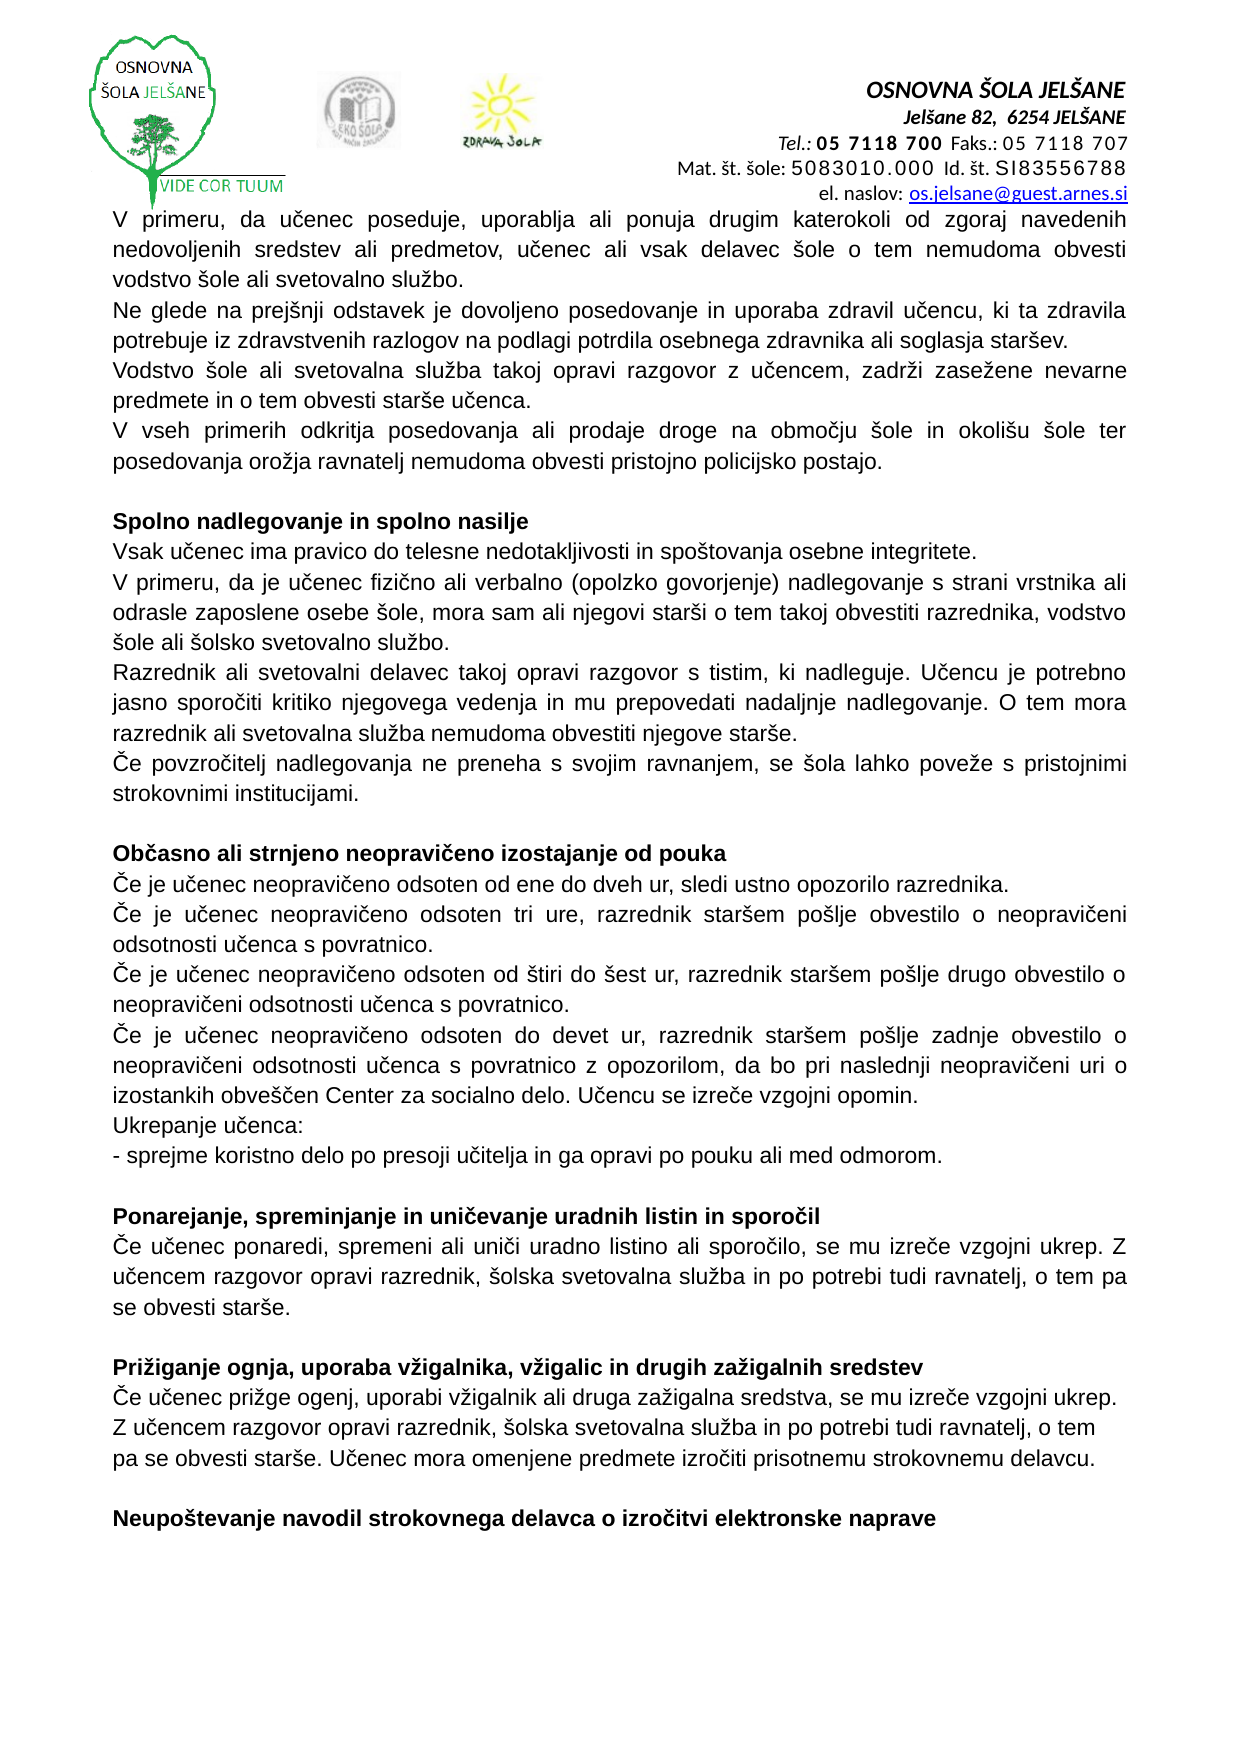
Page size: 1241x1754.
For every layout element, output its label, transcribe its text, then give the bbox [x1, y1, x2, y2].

text Če je učenec neopravičeno odsoten od štiri do šest ur, razrednik staršem pošlje drugo obvestilo o neopravičeni odsotnosti učenca s povratnico. [112, 961, 1128, 1018]
text Če povzročitelj nadlegovanja ne preneha s svojim ravnanjem, se šola lahko poveže s pristojnimi strokovnimi institucijami. [112, 750, 1128, 806]
picture [460, 73, 544, 150]
text Vodstvo šole ali svetovalna služba takoj opravi razgovor z učencem, zadrži zasežene nevarne predmete in o tem obvesti starše učenca. [112, 357, 1128, 414]
text V primeru, da je učenec fizično ali verbalno (opolzko govorjenje) nadlegovanje s strani vrstnika ali odrasle zaposlene osebe šole, mora sam ali njegovi starši o tem takoj obvestiti razrednika, vodstvo šole ali šolsko svetovalno službo. [112, 568, 1128, 655]
text Vsak učenec ima pravico do telesne nedotakljivosti in spoštovanja osebne integritete. [112, 538, 1128, 565]
text - sprejme koristno delo po presoji učitelja in ga opravi po pouku ali med odmorom. [112, 1142, 1128, 1169]
picture [82, 25, 291, 215]
text Ukrepanje učenca: [112, 1112, 1128, 1139]
text Spolno nadlegovanje in spolno nasilje [112, 508, 1128, 534]
text V vseh primerih odkritja posedovanja ali prodaje droge na območju šole in okolišu šole ter posedovanja orožja ravnatelj nemudoma obvesti pristojno policijsko postajo. [112, 417, 1128, 474]
text Če učenec prižge ogenj, uporabi vžigalnik ali druga zažigalna sredstva, se mu izreče vzgojni ukrep. [112, 1384, 1128, 1411]
text Če je učenec neopravičeno odsoten od ene do dveh ur, sledi ustno opozorilo razrednika. [112, 871, 1128, 897]
text Če je učenec neopravičeno odsoten tri ure, razrednik staršem pošlje obvestilo o neopravičeni odsotnosti učenca s povratnico. [112, 901, 1128, 957]
text Ne glede na prejšnji odstavek je dovoljeno posedovanje in uporaba zdravil učencu, ki ta zdravila potrebuje iz zdravstvenih razlogov na podlagi potrdila osebnega zdravnika ali soglasja staršev. [112, 297, 1128, 353]
text Občasno ali strnjeno neopravičeno izostajanje od pouka [112, 840, 1128, 867]
text Prižiganje ognja, uporaba vžigalnika, vžigalic in drugih zažigalnih sredstev [112, 1354, 1128, 1380]
text Če je učenec neopravičeno odsoten do devet ur, razrednik staršem pošlje zadnje obvestilo o neopravičeni odsotnosti učenca s povratnico z opozorilom, da bo pri naslednji neopravičeni uri o izostankih obveščen Center za socialno delo. Učencu se izreče vzgojni opomin. [112, 1022, 1128, 1108]
text Če učenec ponaredi, spremeni ali uniči uradno listino ali sporočilo, se mu izreče vzgojni ukrep. Z učencem razgovor opravi razrednik, šolska svetovalna služba in po potrebi tudi ravnatelj, o tem pa se obvesti starše. [112, 1233, 1128, 1320]
text Ponarejanje, spreminjanje in uničevanje uradnih listin in sporočil [112, 1203, 1128, 1229]
text Razrednik ali svetovalni delavec takoj opravi razgovor s tistim, ki nadleguje. Učencu je potrebno jasno sporočiti kritiko njegovega vedenja in mu prepovedati nadaljnje nadlegovanje. O tem mora razrednik ali svetovalna služba nemudoma obvestiti njegove starše. [112, 659, 1128, 746]
picture [316, 71, 402, 150]
text Neupoštevanje navodil strokovnega delavca o izročitvi elektronske naprave [112, 1505, 1128, 1531]
text V primeru, da učenec poseduje, uporablja ali ponuja drugim katerokoli od zgoraj navedenih nedovoljenih sredstev ali predmetov, učenec ali vsak delavec šole o tem nemudoma obvesti vodstvo šole ali svetovalno službo. [112, 206, 1128, 293]
text Z učencem razgovor opravi razrednik, šolska svetovalna služba in po potrebi tudi ravnatelj, o tem [112, 1414, 1128, 1441]
text pa se obvesti starše. Učenec mora omenjene predmete izročiti prisotnemu strokovnemu delavcu. [112, 1444, 1128, 1471]
